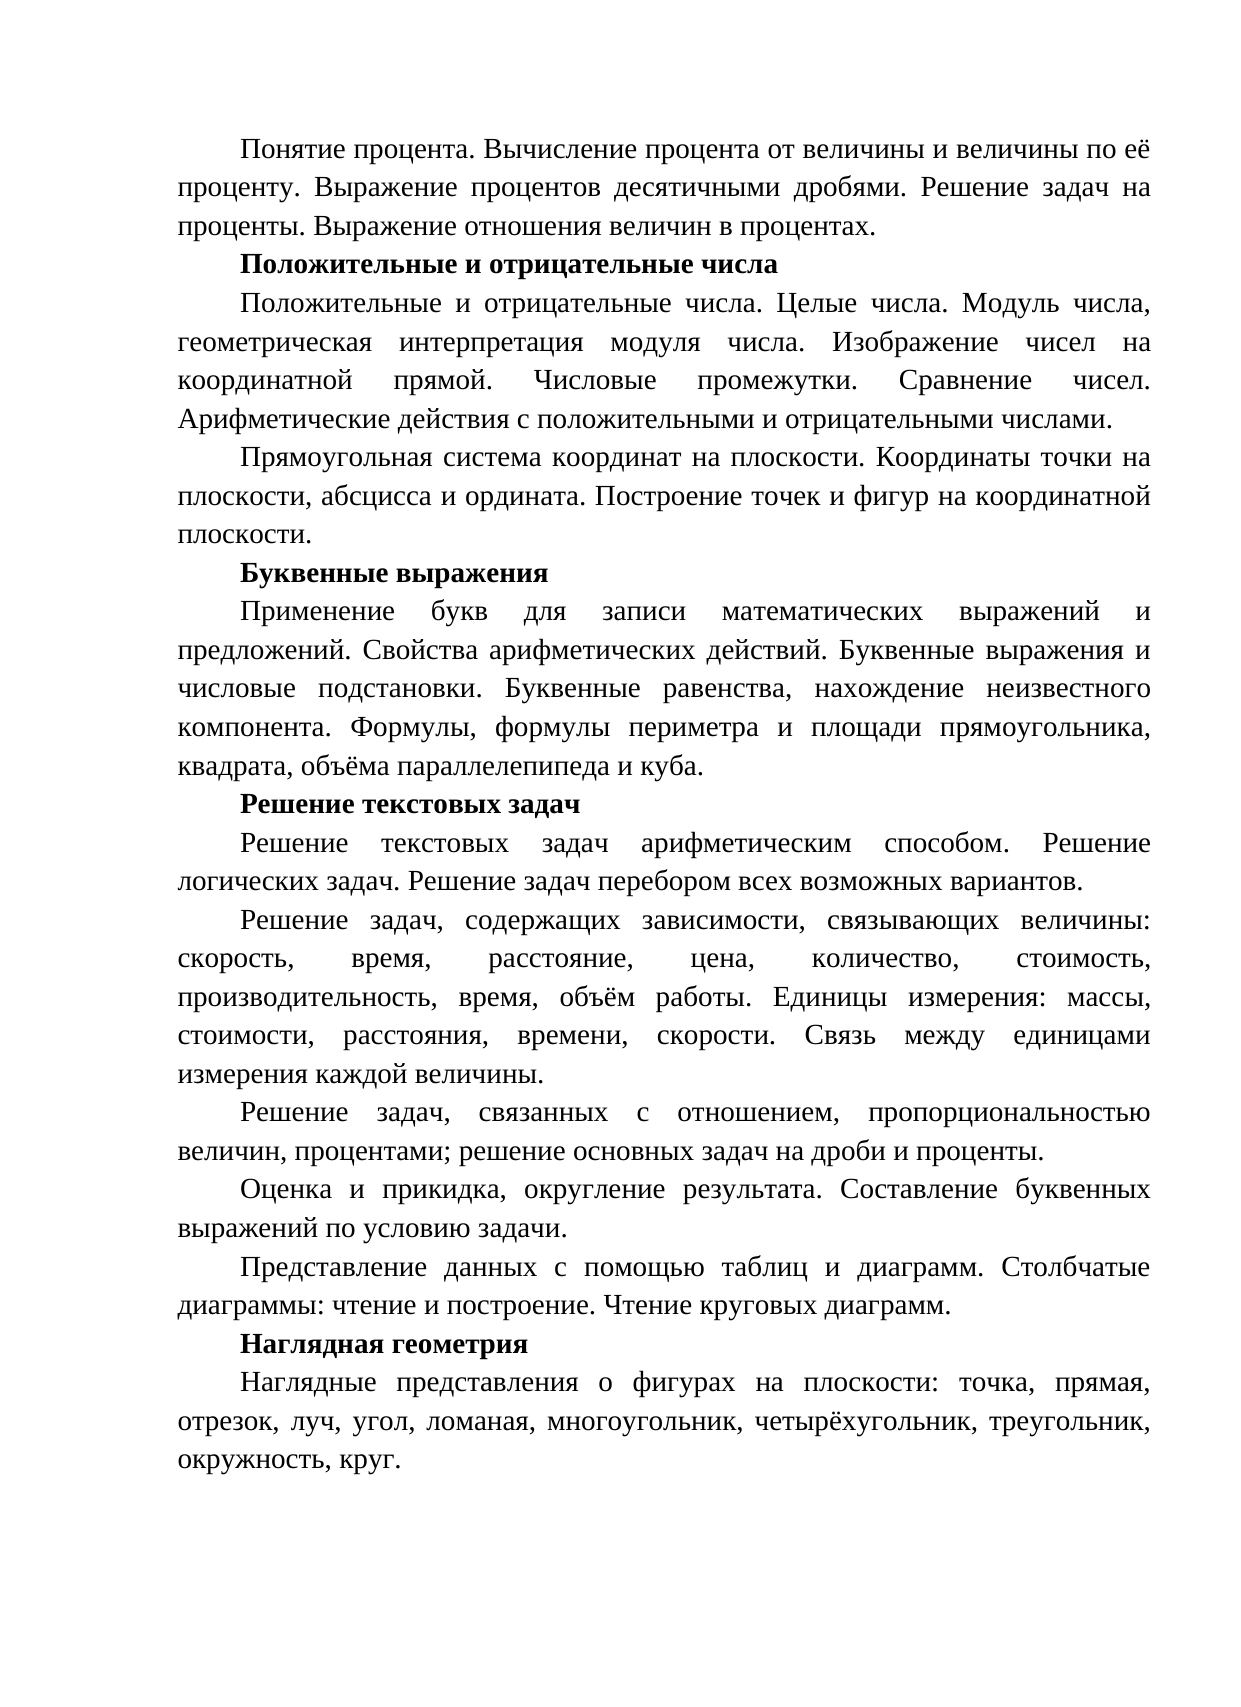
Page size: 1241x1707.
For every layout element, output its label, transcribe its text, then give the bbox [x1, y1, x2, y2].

text Наглядные представления о фигурах на плоскости: точка, прямая, отрезок, луч, угол, ломаная, многоугольник, четырёхугольник, треугольник, окружность, круг. [177, 1364, 1152, 1475]
text Положительные и отрицательные числа [177, 247, 1152, 280]
text Понятие процента. Вычисление процента от величины и величины по её проценту. Выражение процентов десятичными дробями. Решение задач на проценты. Выражение отношения величин в процентах. [177, 131, 1152, 242]
text Буквенные выражения [177, 555, 1152, 588]
text Решение текстовых задач [177, 786, 1152, 820]
text Прямоугольная система координат на плоскости. Координаты точки на плоскости, абсцисса и ордината. Построение точек и фигур на координатной плоскости. [177, 439, 1152, 550]
text Оценка и прикидка, округление результата. Составление буквенных выражений по условию задачи. [177, 1172, 1152, 1244]
text Решение текстовых задач арифметическим способом. Решение логических задач. Решение задач перебором всех возможных вариантов. [177, 825, 1152, 897]
text Представление данных с помощью таблиц и диаграмм. Столбчатые диаграммы: чтение и построение. Чтение круговых диаграмм. [177, 1249, 1152, 1321]
text Наглядная геометрия [177, 1326, 1152, 1359]
text Решение задач, связанных с отношением, пропорциональностью величин, процентами; решение основных задач на дроби и проценты. [177, 1094, 1152, 1167]
text Применение букв для записи математических выражений и предложений. Свойства арифметических действий. Буквенные выражения и числовые подстановки. Буквенные равенства, нахождение неизвестного компонента. Формулы, формулы периметра и площади прямоугольника, квадрата, объёма параллелепипеда и куба. [177, 593, 1152, 781]
text Решение задач, содержащих зависимости, связывающих величины: скорость, время, расстояние, цена, количество, стоимость, производительность, время, объём работы. Единицы измерения: массы, стоимости, расстояния, времени, скорости. Связь между единицами измерения каждой величины. [177, 902, 1152, 1089]
text Положительные и отрицательные числа. Целые числа. Модуль числа, геометрическая интерпретация модуля числа. Изображение чисел на координатной прямой. Числовые промежутки. Сравнение чисел. Арифметические действия с положительными и отрицательными числами. [177, 285, 1152, 434]
